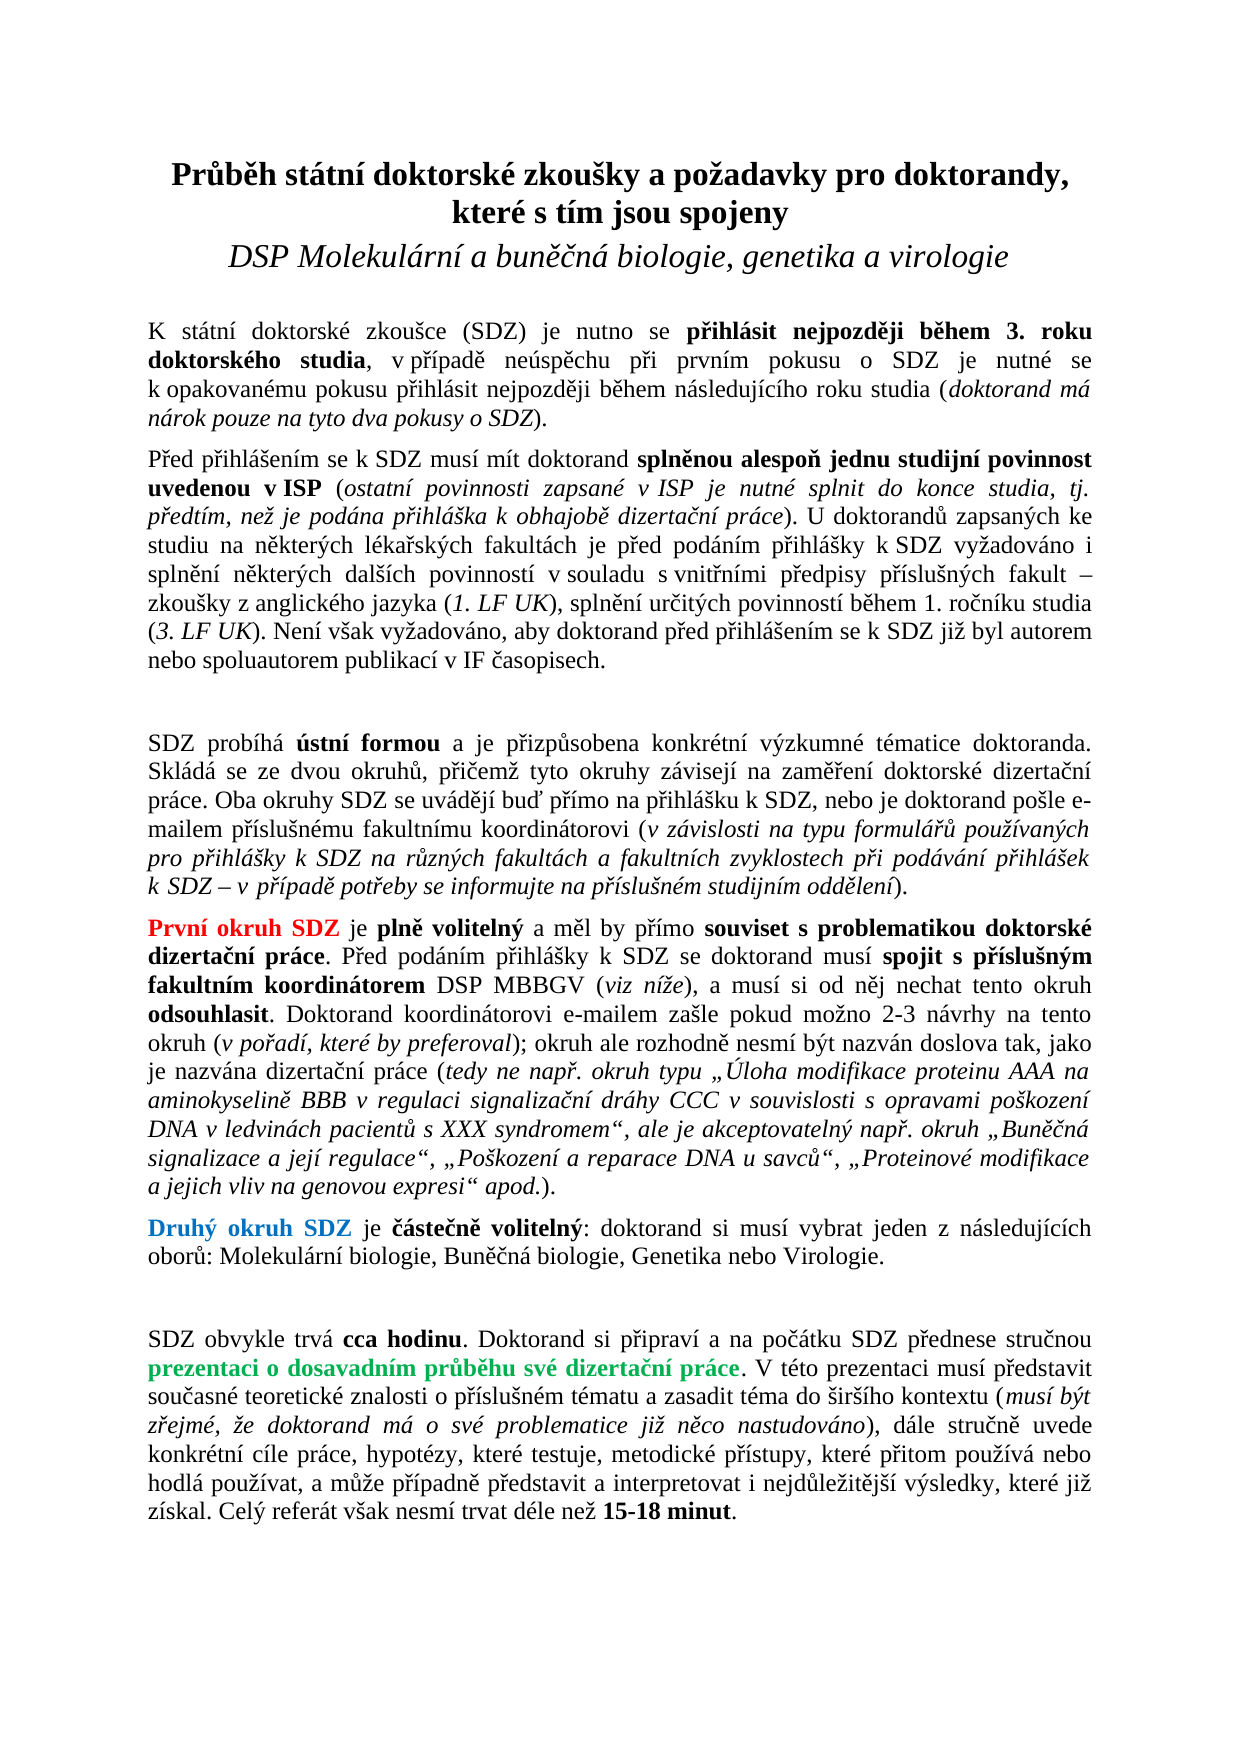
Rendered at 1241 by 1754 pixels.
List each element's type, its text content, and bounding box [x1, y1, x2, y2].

text Druhý okruh SDZ je částečně volitelný: doktorand si musí vybrat jeden z následujících oborů: Molekulární biologie, Buněčná biologie, Genetika nebo Virologie. [148, 1213, 1093, 1270]
text SDZ obvykle trvá cca hodinu. Doktorand si připraví a na počátku SDZ přednese stručnou prezentaci o dosavadním průběhu své dizertační práce. V této prezentaci musí představit současné teoretické znalosti o příslušném tématu a zasadit téma do širšího kontextu (musí být zřejmé, že doktorand má o své problematice již něco nastudováno), dále stručně uvede konkrétní cíle práce, hypotézy, které testuje, metodické přístupy, které přitom používá nebo hodlá používat, a může případně představit a interpretovat i nejdůležitější výsledky, které již získal. Celý referát však nesmí trvat déle než 15-18 minut. [148, 1324, 1093, 1525]
text K státní doktorské zkoušce (SDZ) je nutno se přihlásit nejpozději během 3. roku doktorského studia, v případě neúspěchu při prvním pokusu o SDZ je nutné se k opakovanému pokusu přihlásit nejpozději během následujícího roku studia (doktorand má nárok pouze na tyto dva pokusy o SDZ). [148, 316, 1093, 431]
text První okruh SDZ je plně volitelný a měl by přímo souviset s problematikou doktorské dizertační práce. Před podáním přihlášky k SDZ se doktorand musí spojit s příslušným fakultním koordinátorem DSP MBBGV (viz níže), a musí si od něj nechat tento okruh odsouhlasit. Doktorand koordinátorovi e-mailem zašle pokud možno 2-3 návrhy na tento okruh (v pořadí, které by preferoval); okruh ale rozhodně nesmí být nazván doslova tak, jako je nazvána dizertační práce (tedy ne např. okruh typu „Úloha modifikace proteinu AAA na aminokyselině BBB v regulaci signalizační dráhy CCC v souvislosti s opravami poškození DNA v ledvinách pacientů s XXX syndromem“, ale je akceptovatelný např. okruh „Buněčná signalizace a její regulace“, „Poškození a reparace DNA u savců“, „Proteinové modifikace a jejich vliv na genovou expresi“ apod.). [148, 913, 1093, 1200]
text Průběh státní doktorské zkoušky a požadavky pro doktorandy, které s tím jsou spojeny [148, 154, 1093, 231]
text DSP Molekulární a buněčná biologie, genetika a virologie [148, 237, 1093, 275]
text SDZ probíhá ústní formou a je přizpůsobena konkrétní výzkumné tématice doktoranda. Skládá se ze dvou okruhů, přičemž tyto okruhy závisejí na zaměření doktorské dizertační práce. Oba okruhy SDZ se uvádějí buď přímo na přihlášku k SDZ, nebo je doktorand pošle e-mailem příslušnému fakultnímu koordinátorovi (v závislosti na typu formulářů používaných pro přihlášky k SDZ na různých fakultách a fakultních zvyklostech při podávání přihlášek k SDZ – v případě potřeby se informujte na příslušném studijním oddělení). [148, 728, 1093, 900]
text Před přihlášením se k SDZ musí mít doktorand splněnou alespoň jednu studijní povinnost uvedenou v ISP (ostatní povinnosti zapsané v ISP je nutné splnit do konce studia, tj. předtím, než je podána přihláška k obhajobě dizertační práce). U doktorandů zapsaných ke studiu na některých lékařských fakultách je před podáním přihlášky k SDZ vyžadováno i splnění některých dalších povinností v souladu s vnitřními předpisy příslušných fakult – zkoušky z anglického jazyka (1. LF UK), splnění určitých povinností během 1. ročníku studia (3. LF UK). Není však vyžadováno, aby doktorand před přihlášením se k SDZ již byl autorem nebo spoluautorem publikací v IF časopisech. [148, 444, 1093, 674]
